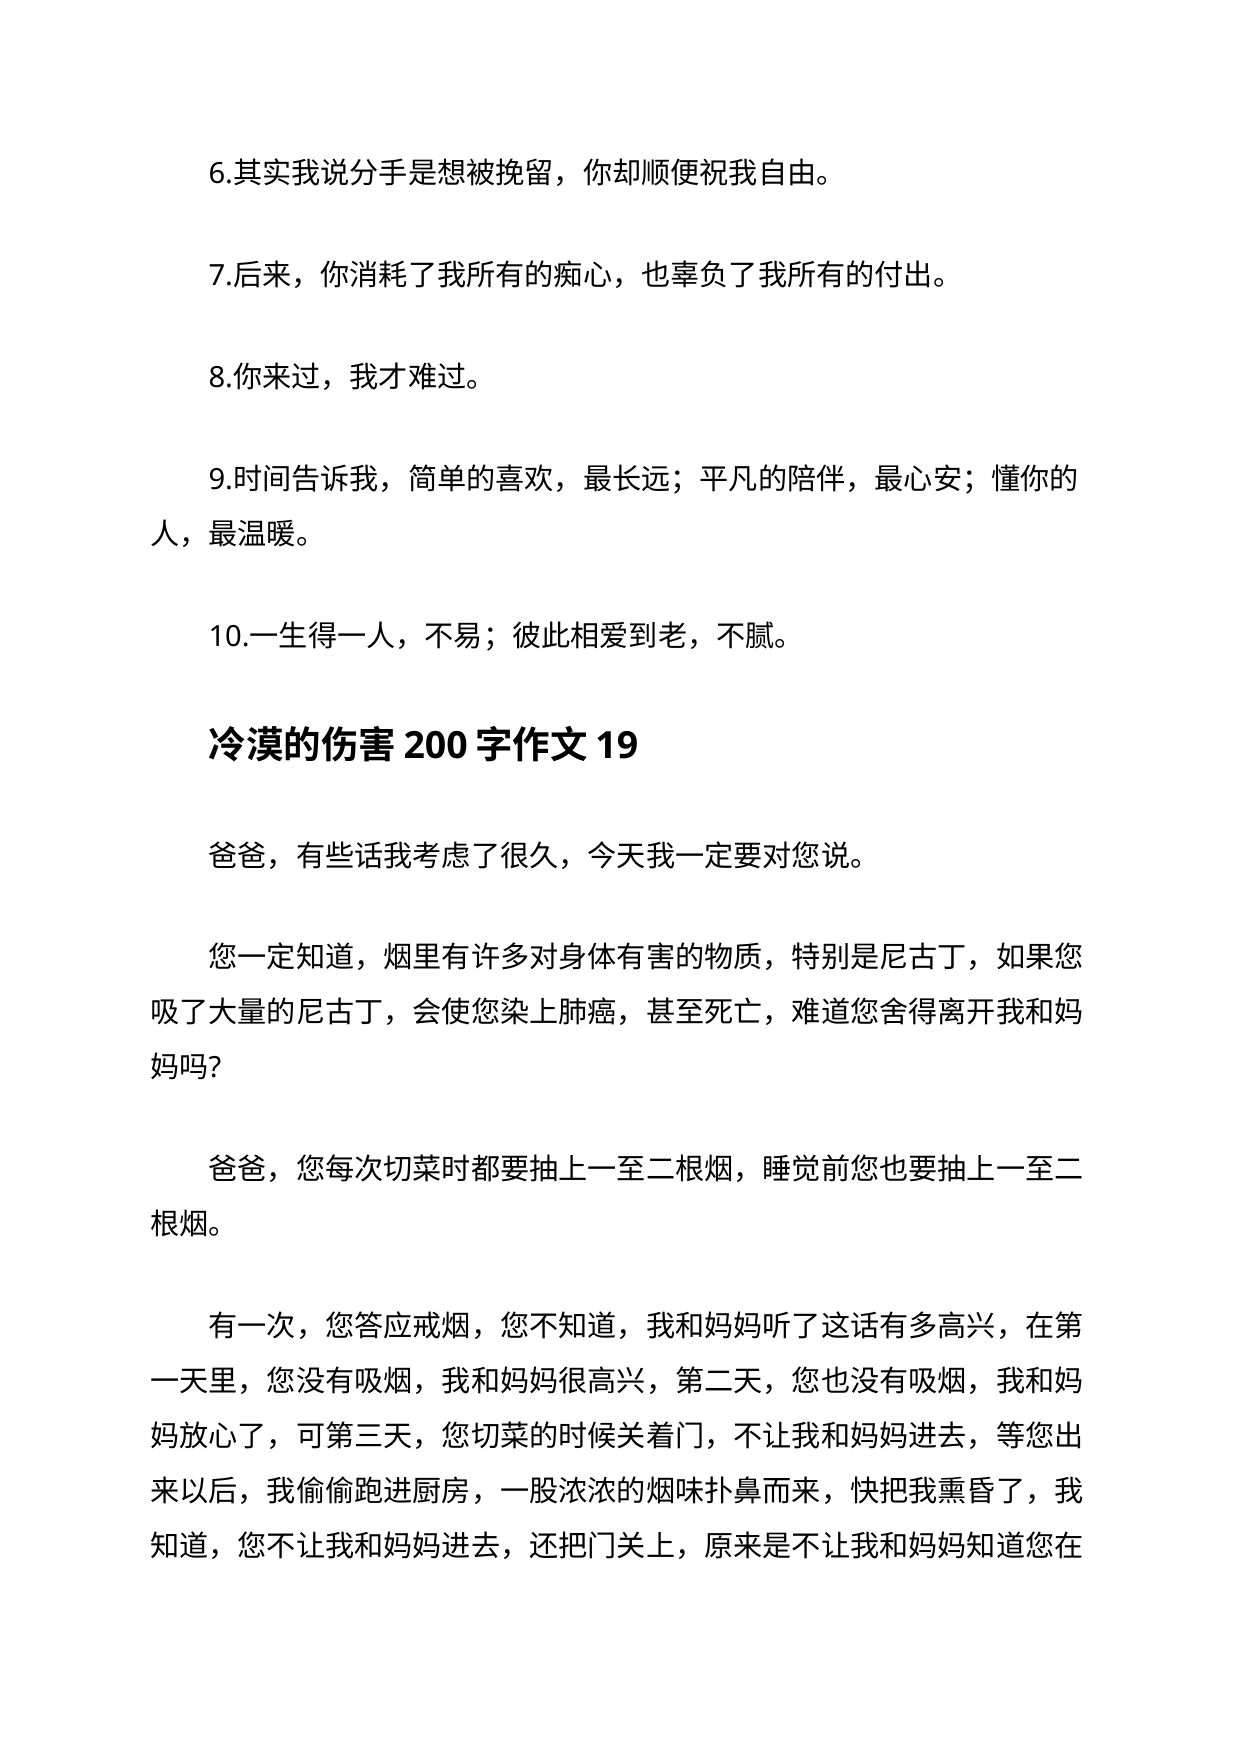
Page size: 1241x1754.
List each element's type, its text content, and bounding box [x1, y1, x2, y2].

text 9.时间告诉我，简单的喜欢，最长远；平凡的陪伴，最心安；懂你的人，最温暖。 [150, 456, 1090, 553]
text 6.其实我说分手是想被挽留，你却顺便祝我自由。 [150, 150, 1090, 192]
text 8.你来过，我才难过。 [150, 354, 1090, 396]
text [150, 1302, 1090, 1564]
text 爸爸，有些话我考虑了很久，今天我一定要对您说。 [150, 832, 1090, 874]
text 您一定知道，烟里有许多对身体有害的物质，特别是尼古丁，如果您吸了大量的尼古丁，会使您染上肺癌，甚至死亡，难道您舍得离开我和妈妈吗? [150, 934, 1090, 1086]
text 爸爸，您每次切菜时都要抽上一至二根烟，睡觉前您也要抽上一至二根烟。 [150, 1146, 1090, 1243]
text 冷漠的伤害200字作文19 [150, 715, 1090, 769]
text 7.后来，你消耗了我所有的痴心，也辜负了我所有的付出。 [150, 252, 1090, 294]
text 10.一生得一人，不易；彼此相爱到老，不腻。 [150, 613, 1090, 655]
